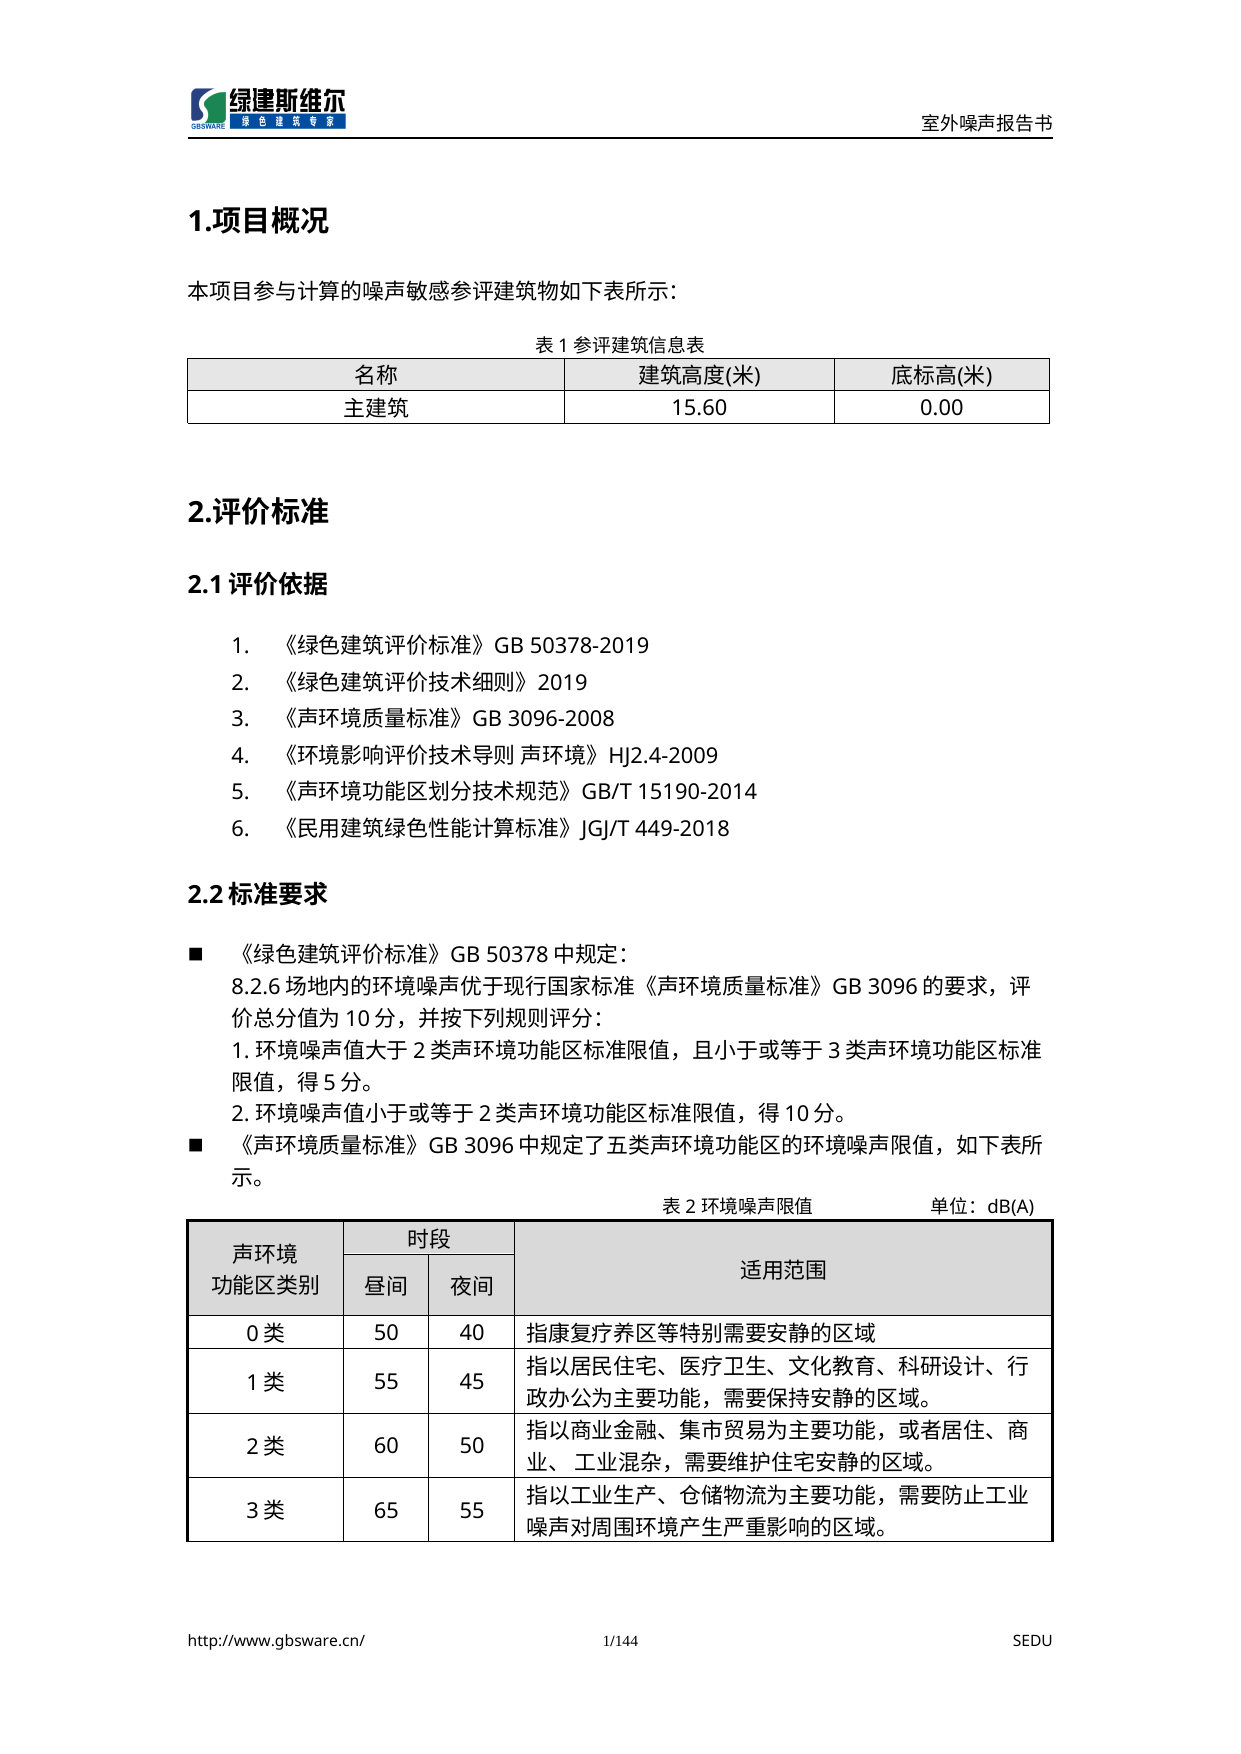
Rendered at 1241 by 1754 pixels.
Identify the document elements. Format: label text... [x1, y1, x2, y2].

table_header 建筑高度(米) [565, 359, 834, 390]
table_cell 60 [344, 1414, 428, 1477]
table_cell 45 [429, 1349, 514, 1412]
text 1. 环境噪声值大于2类声环境功能区标准限值，且小于或等于3类声环境功能区标准限值，得5分。 [231, 1033, 1053, 1096]
list 《民用建筑绿色性能计算标准》JGJ/T 449-2018 [231, 811, 1053, 842]
list 《绿色建筑评价标准》GB 50378中规定： [187, 937, 1053, 969]
table_cell 2类 [189, 1414, 343, 1477]
subtitle 2.1评价依据 [187, 565, 1053, 601]
table_header 名称 [188, 359, 564, 390]
table_cell 0.00 [835, 391, 1049, 422]
picture [187, 88, 347, 130]
subtitle 1.项目概况 [187, 197, 1053, 240]
table_cell 昼间 [344, 1255, 428, 1315]
table_cell 0类 [189, 1316, 343, 1348]
table_cell 主建筑 [188, 391, 564, 422]
text 表2 环境噪声限值 单位：dB(A) [187, 1192, 1034, 1219]
table_header 底标高(米) [835, 359, 1049, 390]
table_cell 65 [344, 1478, 428, 1541]
table_cell 55 [344, 1349, 428, 1412]
list 《绿色建筑评价标准》GB 50378-2019 [231, 628, 1053, 660]
list 《声环境质量标准》GB 3096中规定了五类声环境功能区的环境噪声限值，如下表所示。 [187, 1128, 1053, 1192]
list 《声环境质量标准》GB 3096-2008 [231, 701, 1053, 733]
table_cell 夜间 [429, 1255, 514, 1315]
subtitle 2.评价标准 [187, 488, 1053, 531]
table_cell 40 [429, 1316, 514, 1348]
text 本项目参与计算的噪声敏感参评建筑物如下表所示： [187, 274, 1053, 306]
table_cell 3类 [189, 1478, 343, 1541]
list 《环境影响评价技术导则 声环境》HJ2.4-2009 [231, 738, 1053, 769]
list 《声环境功能区划分技术规范》GB/T 15190-2014 [231, 774, 1053, 806]
text 表1 参评建筑信息表 [187, 331, 1053, 358]
table_cell 50 [344, 1316, 428, 1348]
table_header 适用范围 [515, 1222, 1051, 1315]
table_cell 1类 [189, 1349, 343, 1412]
table_cell 55 [429, 1478, 514, 1541]
table_cell 指以工业生产、仓储物流为主要功能，需要防止工业噪声对周围环境产生严重影响的区域。 [515, 1478, 1051, 1541]
table_cell 指以居民住宅、医疗卫生、文化教育、科研设计、行政办公为主要功能，需要保持安静的区域。 [515, 1349, 1051, 1412]
table_cell 指康复疗养区等特别需要安静的区域 [515, 1316, 1051, 1348]
table_cell 50 [429, 1414, 514, 1477]
list 《绿色建筑评价技术细则》2019 [231, 665, 1053, 697]
table_cell 指以商业金融、集市贸易为主要功能，或者居住、商业、 工业混杂，需要维护住宅安静的区域。 [515, 1414, 1051, 1477]
table_header 时段 [344, 1222, 514, 1253]
subtitle 2.2标准要求 [187, 874, 1053, 910]
table_cell 15.60 [565, 391, 834, 422]
text 2. 环境噪声值小于或等于2类声环境功能区标准限值，得10分。 [231, 1096, 1053, 1128]
text 8.2.6场地内的环境噪声优于现行国家标准《声环境质量标准》GB 3096的要求，评价总分值为10分，并按下列规则评分： [231, 969, 1053, 1033]
table_header 声环境 功能区类别 [189, 1222, 343, 1315]
